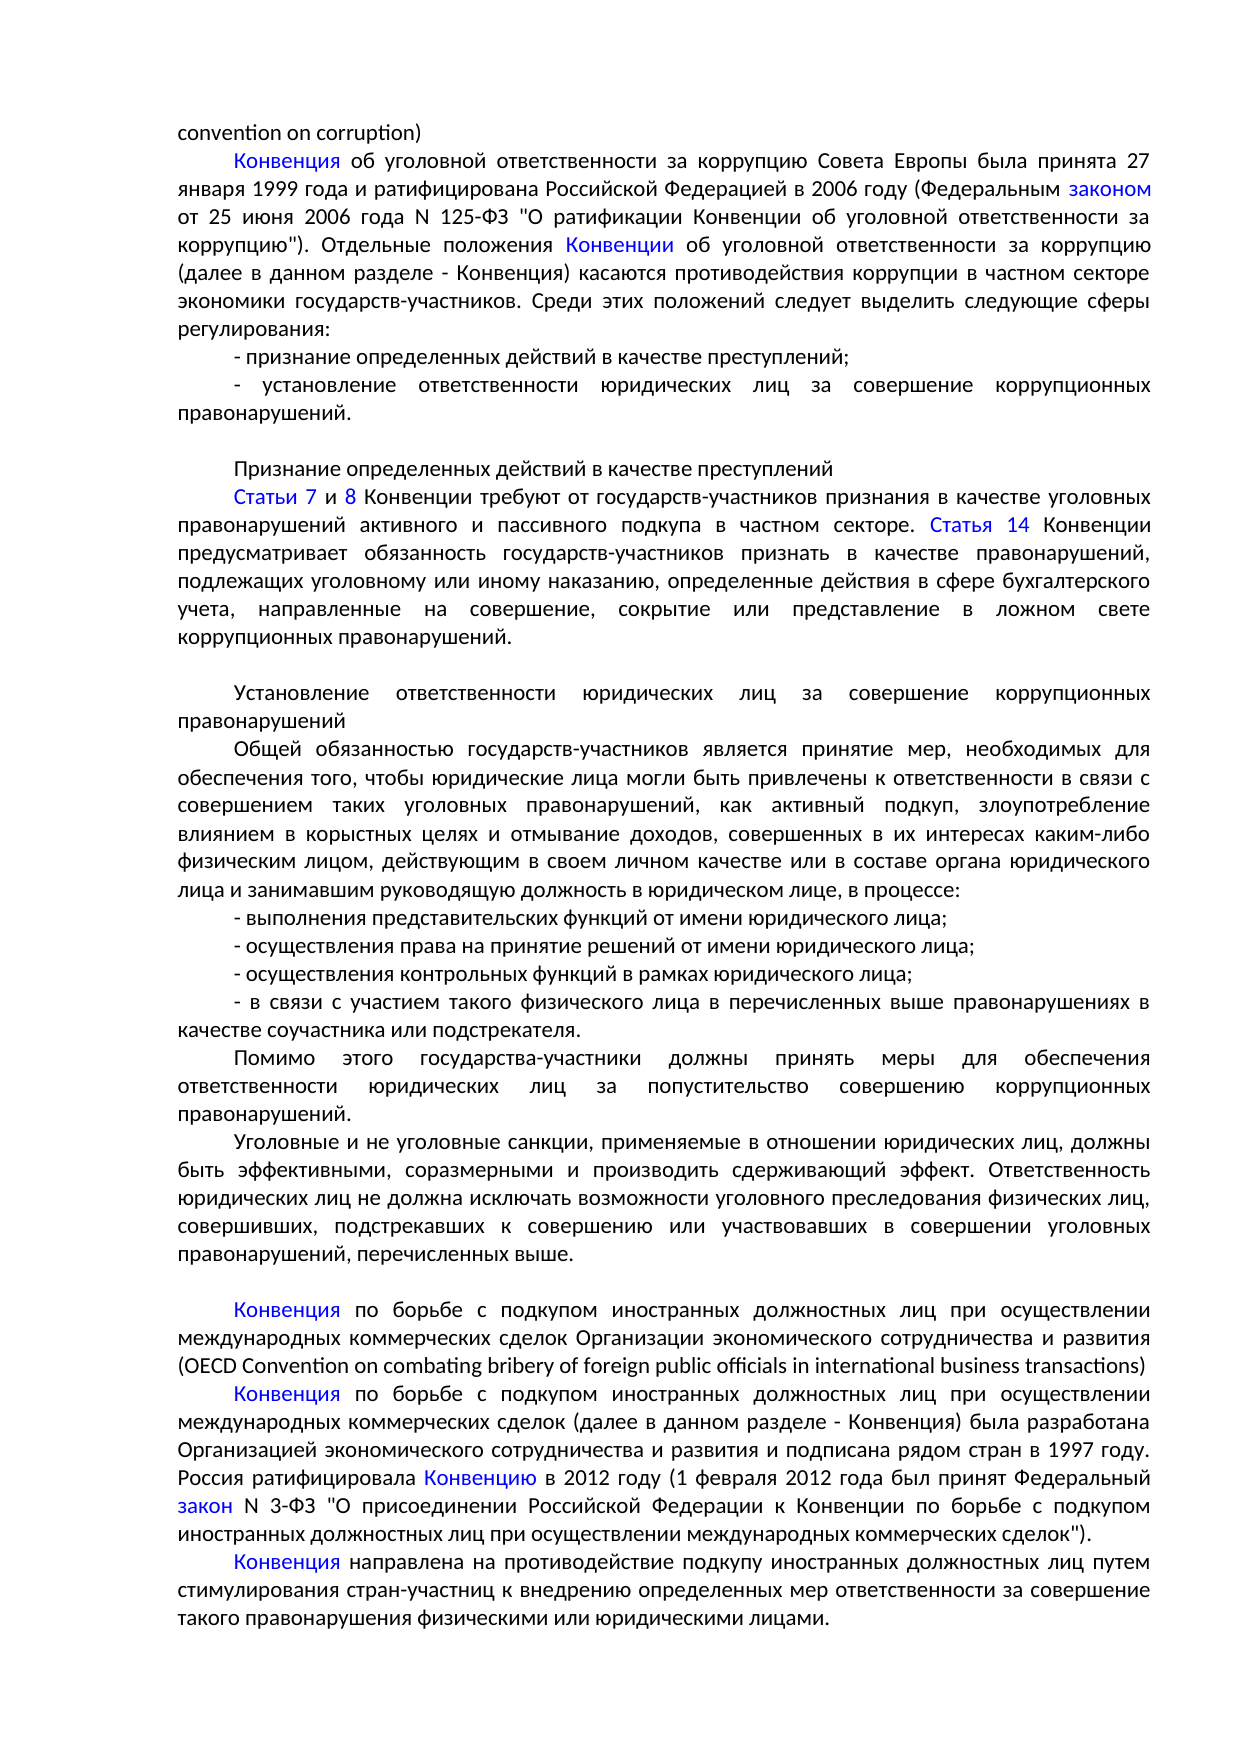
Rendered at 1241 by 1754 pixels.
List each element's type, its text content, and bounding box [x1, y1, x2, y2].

text Помимо этого государства-участники должны принять меры для обеспечения ответственности юридических лиц за попустительство совершению коррупционных правонарушений. [177, 1043, 1152, 1127]
text Установление ответственности юридических лиц за совершение коррупционных правонарушений [177, 678, 1152, 734]
text - признание определенных действий в качестве преступлений; [177, 342, 1152, 370]
text Уголовные и не уголовные санкции, применяемые в отношении юридических лиц, должны быть эффективными, соразмерными и производить сдерживающий эффект. Ответственность юридических лиц не должна исключать возможности уголовного преследования физических лиц, совершивших, подстрекавших к совершению или участвовавших в совершении уголовных правонарушений, перечисленных выше. [177, 1127, 1152, 1267]
text Конвенция об уголовной ответственности за коррупцию Совета Европы была принята 27 января 1999 года и ратифицирована Российской Федерацией в 2006 году (Федеральным законом от 25 июня 2006 года N 125-ФЗ "О ратификации Конвенции об уголовной ответственности за коррупцию"). Отдельные положения Конвенции об уголовной ответственности за коррупцию (далее в данном разделе - Конвенция) касаются противодействия коррупции в частном секторе экономики государств-участников. Среди этих положений следует выделить следующие сферы регулирования: [177, 146, 1152, 342]
text Статьи 7 и 8 Конвенции требуют от государств-участников признания в качестве уголовных правонарушений активного и пассивного подкупа в частном секторе. Статья 14 Конвенции предусматривает обязанность государств-участников признать в качестве правонарушений, подлежащих уголовному или иному наказанию, определенные действия в сфере бухгалтерского учета, направленные на совершение, сокрытие или представление в ложном свете коррупционных правонарушений. [177, 482, 1152, 651]
text - установление ответственности юридических лиц за совершение коррупционных правонарушений. [177, 370, 1152, 426]
text Конвенция направлена на противодействие подкупу иностранных должностных лиц путем стимулирования стран-участниц к внедрению определенных мер ответственности за совершение такого правонарушения физическими или юридическими лицами. [177, 1547, 1152, 1631]
text - выполнения представительских функций от имени юридического лица; [177, 903, 1152, 931]
text Конвенция по борьбе с подкупом иностранных должностных лиц при осуществлении международных коммерческих сделок (далее в данном разделе - Конвенция) была разработана Организацией экономического сотрудничества и развития и подписана рядом стран в 1997 году. Россия ратифицировала Конвенцию в 2012 году (1 февраля 2012 года был принят Федеральный закон N 3-ФЗ "О присоединении Российской Федерации к Конвенции по борьбе с подкупом иностранных должностных лиц при осуществлении международных коммерческих сделок"). [177, 1379, 1152, 1547]
text - осуществления контрольных функций в рамках юридического лица; [177, 959, 1152, 987]
text Признание определенных действий в качестве преступлений [177, 454, 1152, 482]
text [177, 118, 1152, 146]
text Общей обязанностью государств-участников является принятие мер, необходимых для обеспечения того, чтобы юридические лица могли быть привлечены к ответственности в связи с совершением таких уголовных правонарушений, как активный подкуп, злоупотребление влиянием в корыстных целях и отмывание доходов, совершенных в их интересах каким-либо физическим лицом, действующим в своем личном качестве или в составе органа юридического лица и занимавшим руководящую должность в юридическом лице, в процессе: [177, 734, 1152, 903]
text Конвенция по борьбе с подкупом иностранных должностных лиц при осуществлении международных коммерческих сделок Организации экономического сотрудничества и развития (OECD Convention on combating bribery of foreign public officials in international business transactions) [177, 1295, 1152, 1379]
text - в связи с участием такого физического лица в перечисленных выше правонарушениях в качестве соучастника или подстрекателя. [177, 987, 1152, 1043]
text - осуществления права на принятие решений от имени юридического лица; [177, 931, 1152, 959]
